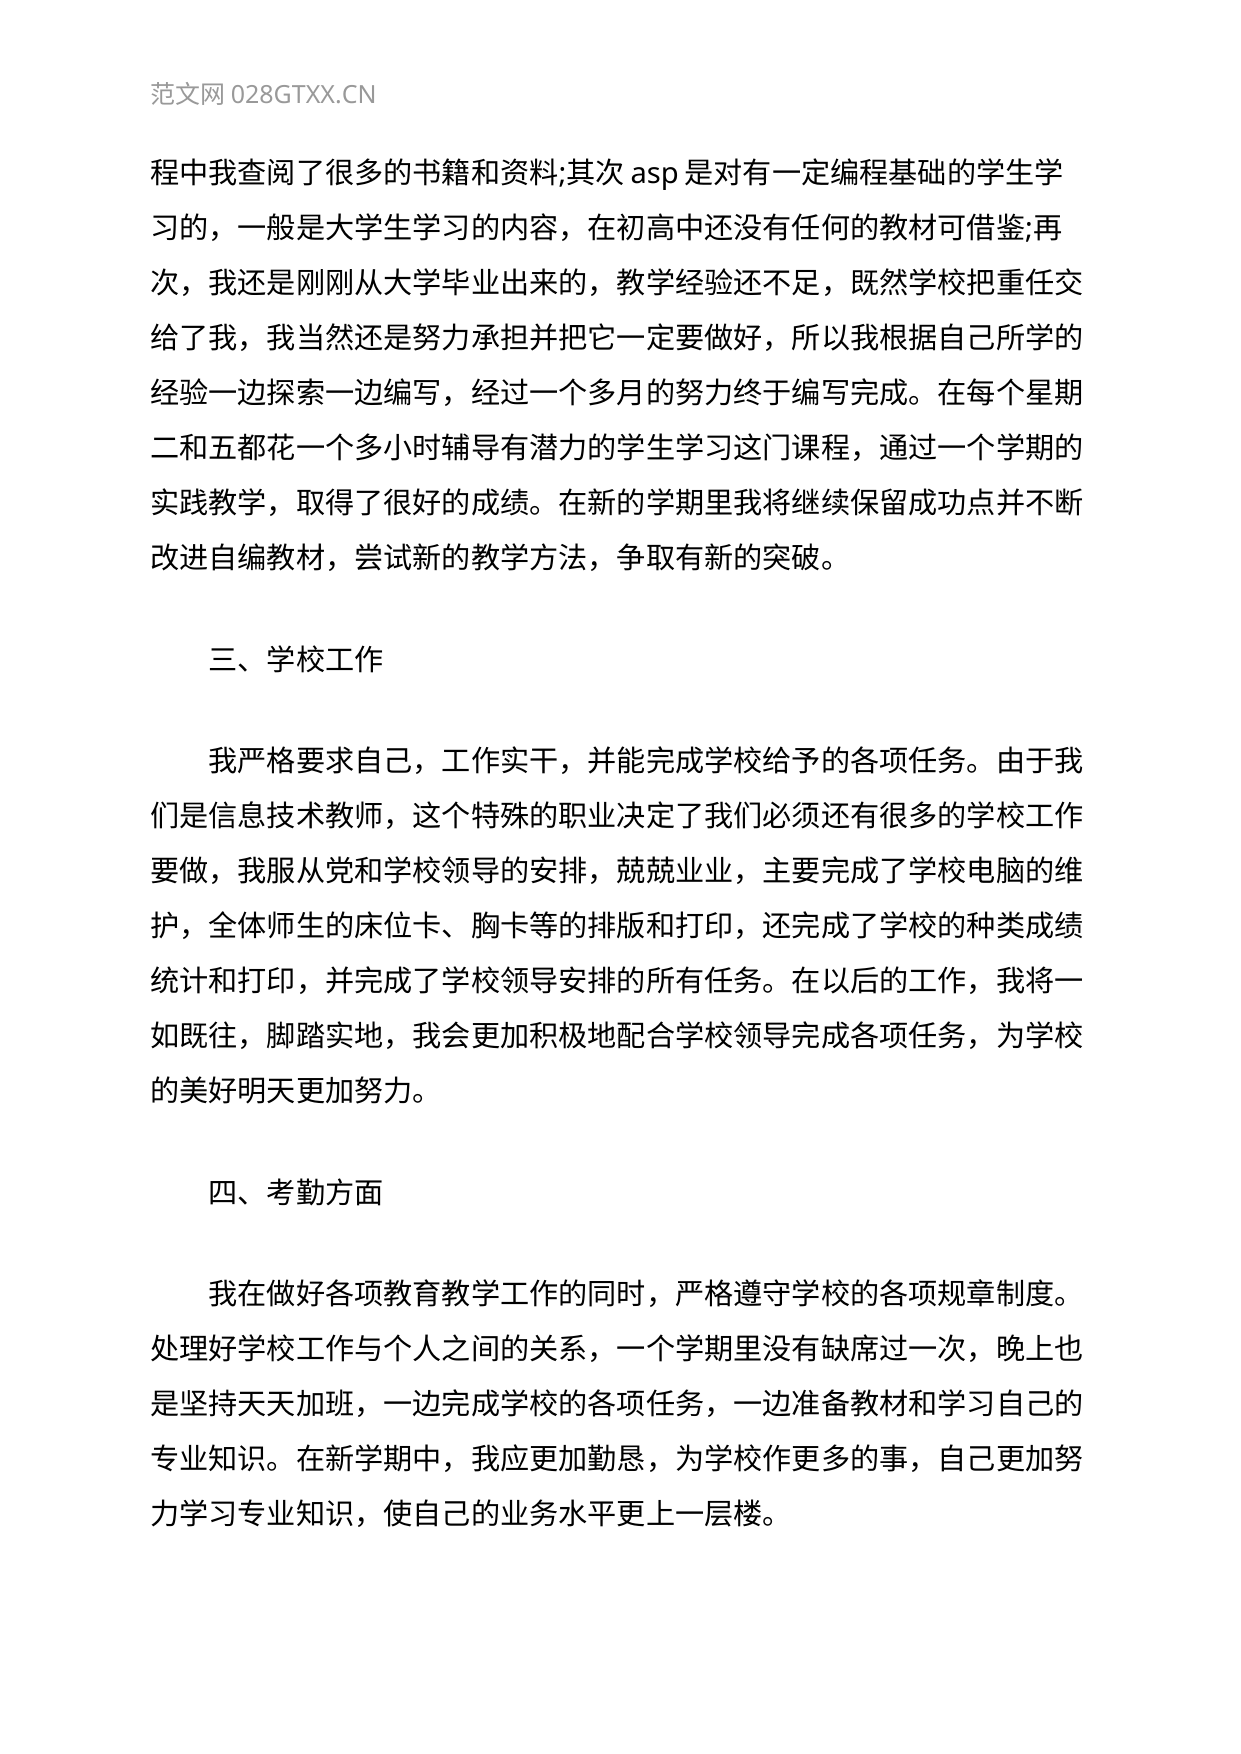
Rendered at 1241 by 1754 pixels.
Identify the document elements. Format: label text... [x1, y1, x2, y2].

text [150, 150, 1090, 577]
text 我在做好各项教育教学工作的同时，严格遵守学校的各项规章制度。处理好学校工作与个人之间的关系，一个学期里没有缺席过一次，晚上也是坚持天天加班，一边完成学校的各项任务，一边准备教材和学习自己的专业知识。在新学期中，我应更加勤恳，为学校作更多的事，自己更加努力学习专业知识，使自己的业务水平更上一层楼。 [150, 1271, 1090, 1533]
text 我严格要求自己，工作实干，并能完成学校给予的各项任务。由于我们是信息技术教师，这个特殊的职业决定了我们必须还有很多的学校工作要做，我服从党和学校领导的安排，兢兢业业，主要完成了学校电脑的维护，全体师生的床位卡、胸卡等的排版和打印，还完成了学校的种类成绩统计和打印，并完成了学校领导安排的所有任务。在以后的工作，我将一如既往，脚踏实地，我会更加积极地配合学校领导完成各项任务，为学校的美好明天更加努力。 [150, 738, 1090, 1110]
text 四、考勤方面 [150, 1169, 1090, 1211]
text 三、学校工作 [150, 636, 1090, 678]
